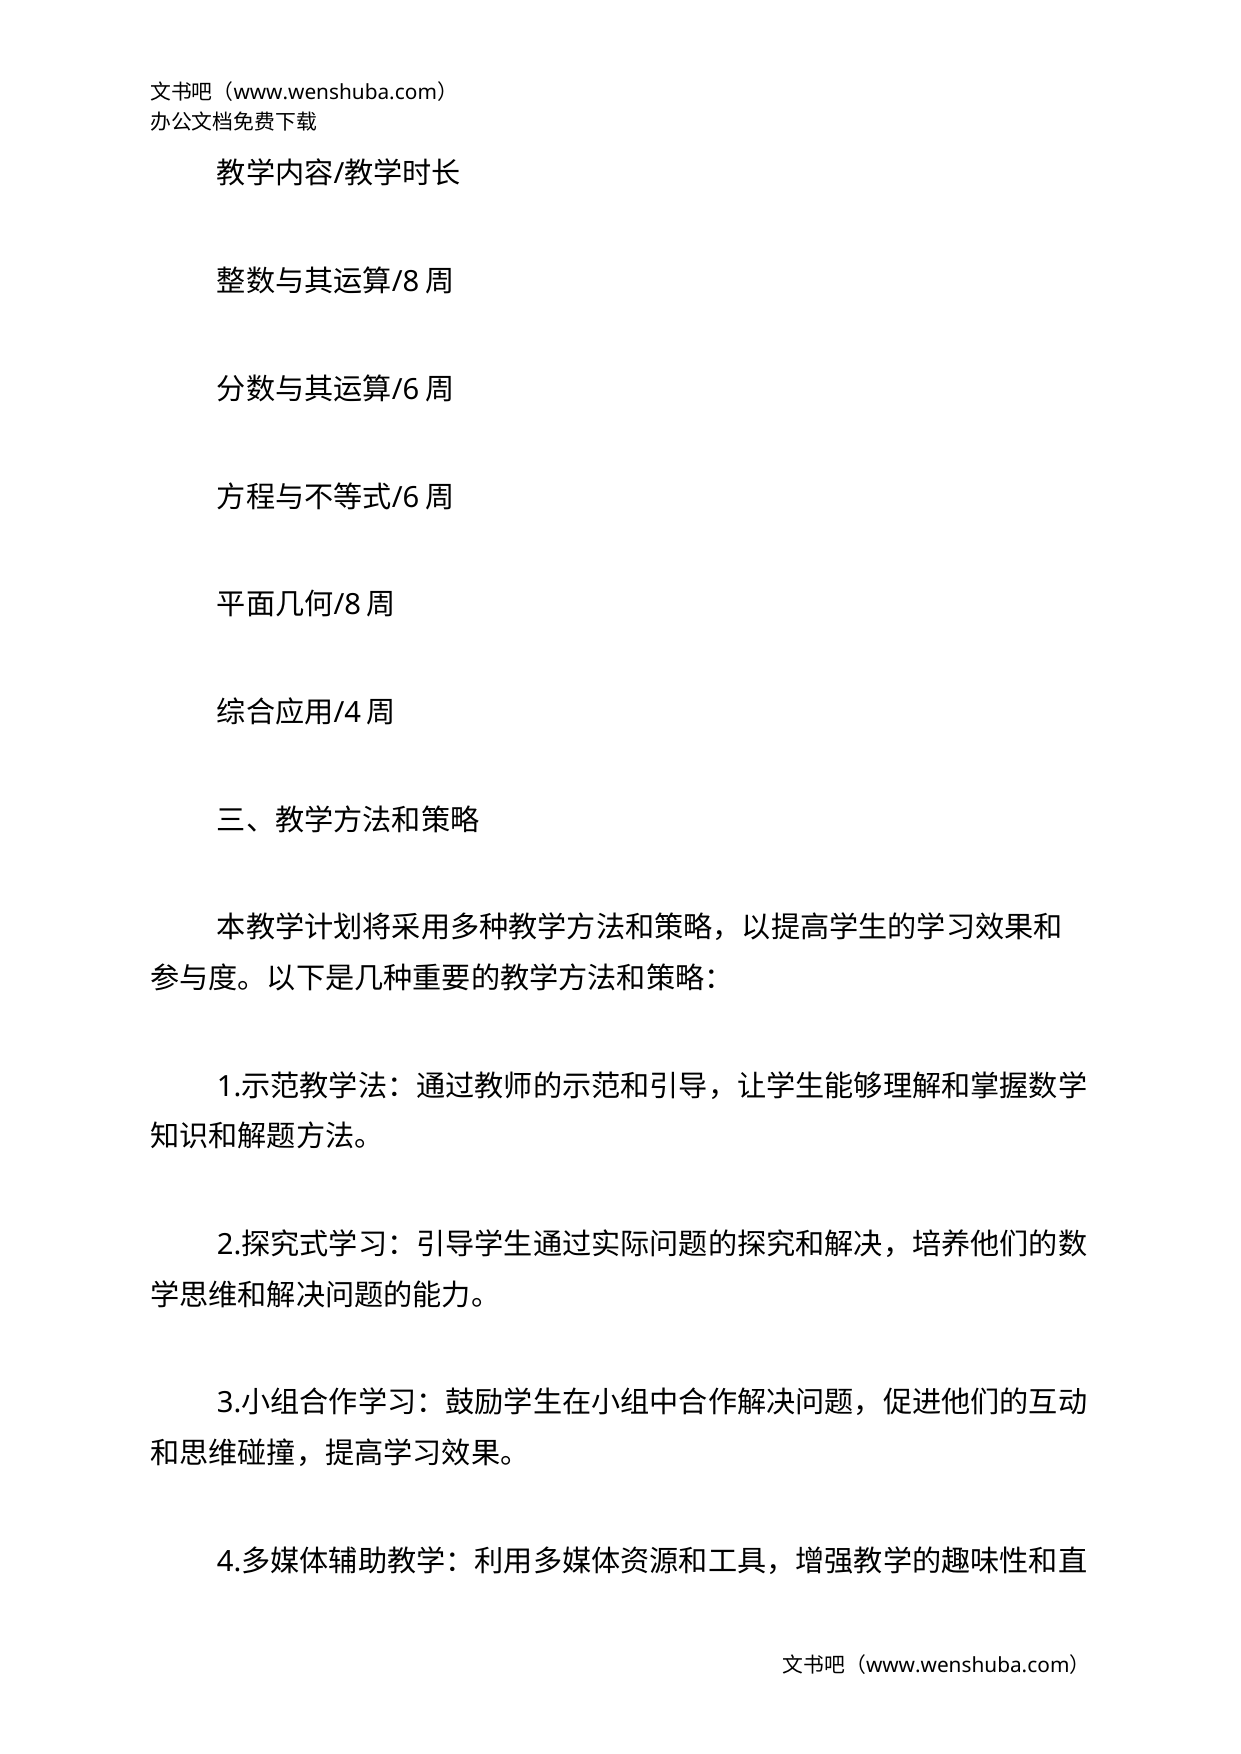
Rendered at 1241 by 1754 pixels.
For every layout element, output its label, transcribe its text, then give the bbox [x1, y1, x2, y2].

text 综合应用/4周 [150, 688, 1090, 731]
text 三、教学方法和策略 [150, 796, 1090, 838]
text 3.小组合作学习：鼓励学生在小组中合作解决问题，促进他们的互动和思维碰撞，提高学习效果。 [150, 1379, 1090, 1472]
text 分数与其运算/6周 [150, 365, 1090, 408]
text 方程与不等式/6周 [150, 473, 1090, 516]
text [150, 1537, 1090, 1580]
text 本教学计划将采用多种教学方法和策略，以提高学生的学习效果和参与度。以下是几种重要的教学方法和策略： [150, 904, 1090, 997]
text 1.示范教学法：通过教师的示范和引导，让学生能够理解和掌握数学知识和解题方法。 [150, 1062, 1090, 1155]
text 平面几何/8周 [150, 581, 1090, 623]
text 整数与其运算/8周 [150, 258, 1090, 300]
text 教学内容/教学时长 [150, 150, 1090, 192]
text 2.探究式学习：引导学生通过实际问题的探究和解决，培养他们的数学思维和解决问题的能力。 [150, 1221, 1090, 1314]
